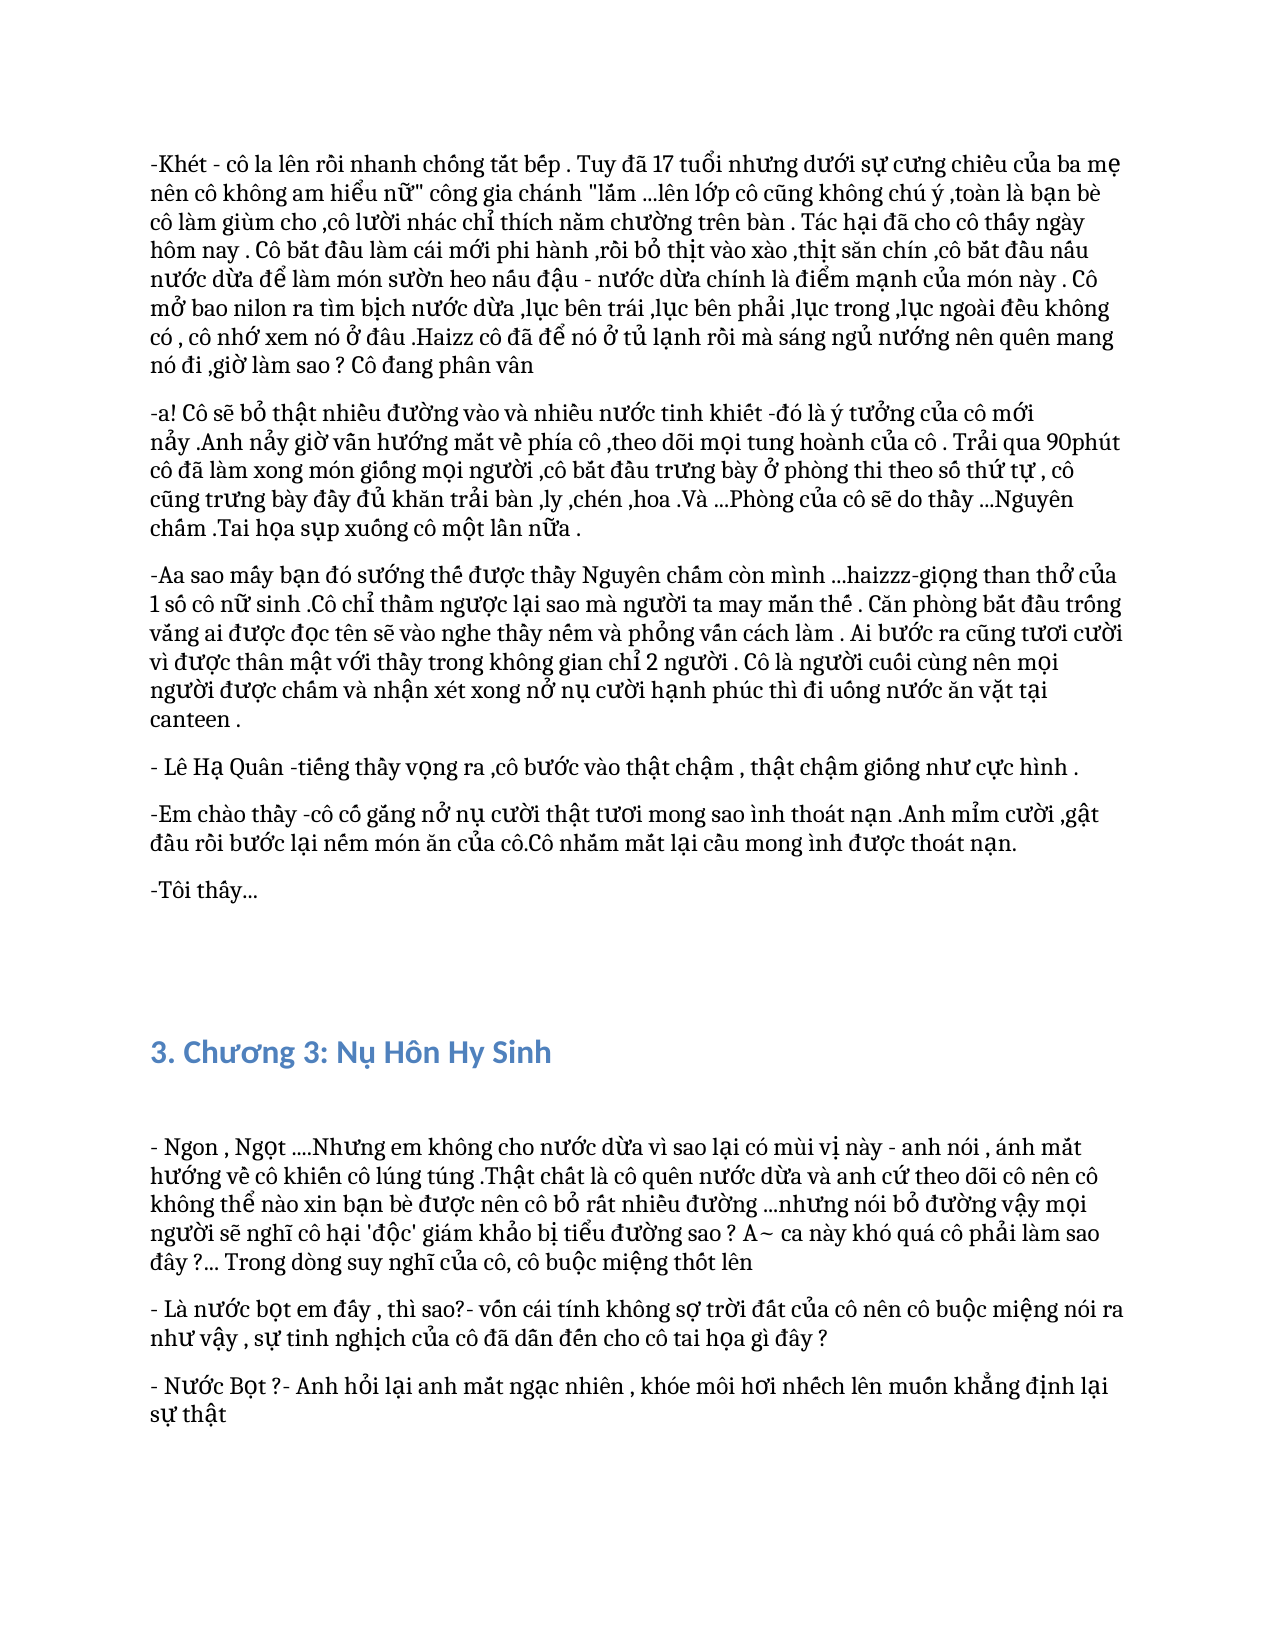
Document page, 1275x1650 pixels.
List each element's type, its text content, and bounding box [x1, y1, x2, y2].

text -a! Cô sẽ bỏ thật nhiều đường vào và nhiều nước tinh khiết -đó là ý tưởng của cô mới nảy .Anh nảy giờ vẫn hướng mắt về phía cô ,theo dõi mọi tung hoành của cô . Trải qua 90phút cô đã làm xong món giống mọi người ,cô bắt đầu trưng bày ở phòng thi theo số thứ tự , cô cũng trưng bày đầy đủ khăn trải bàn ,ly ,chén ,hoa .Và ...Phòng của cô sẽ do thầy ...Nguyên chấm .Tai họa sụp xuống cô một lần nữa . [150, 399, 1125, 542]
text - Nước Bọt ?- Anh hỏi lại anh mắt ngạc nhiên , khóe môi hơi nhếch lên muốn khẳng định lại sự thật [150, 1372, 1125, 1429]
text -Khét - cô la lên rồi nhanh chống tắt bếp . Tuy đã 17 tuổi nhưng dưới sự cưng chiều của ba mẹ nên cô không am hiểu nữ" công gia chánh "lắm ...lên lớp cô cũng không chú ý ,toàn là bạn bè cô làm giùm cho ,cô lười nhác chỉ thích nằm chường trên bàn . Tác hại đã cho cô thấy ngày hôm nay . Cô bắt đầu làm cái mới phi hành ,rồi bỏ thịt vào xào ,thịt săn chín ,cô bắt đầu nấu nước dừa để làm món sườn heo nấu đậu - nước dừa chính là điểm mạnh của món này . Cô mở bao nilon ra tìm bịch nước dừa ,lục bên trái ,lục bên phải ,lục trong ,lục ngoài đều không có , cô nhớ xem nó ở đâu .Haizz cô đã để nó ở tủ lạnh rồi mà sáng ngủ nướng nên quên mang nó đi ,giờ làm sao ? Cô đang phân vân [150, 150, 1125, 380]
text - Là nước bọt em đấy , thì sao?- vốn cái tính không sợ trời đất của cô nên cô buộc miệng nói ra như vậy , sự tinh nghịch của cô đã dẫn đến cho cô tai họa gì đây ? [150, 1295, 1125, 1353]
text -Aa sao mấy bạn đó sướng thế được thầy Nguyên chấm còn mình ...haizzz-giọng than thở của 1 số cô nữ sinh .Cô chỉ thầm ngược lại sao mà người ta may mắn thế . Căn phòng bắt đầu trống vắng ai được đọc tên sẽ vào nghe thầy nếm và phỏng vấn cách làm . Ai bước ra cũng tươi cười vì được thân mật với thầy trong không gian chỉ 2 người . Cô là người cuối cùng nên mọi người được chấm và nhận xét xong nở nụ cười hạnh phúc thì đi uống nước ăn vặt tại canteen . [150, 561, 1125, 734]
text - Lê Hạ Quân -tiếng thầy vọng ra ,cô bước vào thật chậm , thật chậm giống như cực hình . [150, 752, 1125, 781]
subtitle 3. Chương 3: Nụ Hôn Hy Sinh [150, 1031, 1125, 1072]
text - Ngon , Ngọt ....Nhưng em không cho nước dừa vì sao lại có mùi vị này - anh nói , ánh mắt hướng về cô khiến cô lúng túng .Thật chất là cô quên nước dừa và anh cứ theo dõi cô nên cô không thể nào xin bạn bè được nên cô bỏ rất nhiều đường ...nhưng nói bỏ đường vậy mọi người sẽ nghĩ cô hại 'độc' giám khảo bị tiểu đường sao ? A~ ca này khó quá cô phải làm sao đây ?... Trong dòng suy nghĩ của cô, cô buộc miệng thốt lên [150, 1075, 1125, 1277]
text -Em chào thầy -cô cố gắng nở nụ cười thật tươi mong sao ình thoát nạn .Anh mỉm cười ,gật đầu rồi bước lại nếm món ăn của cô.Cô nhắm mắt lại cầu mong ình được thoát nạn. [150, 800, 1125, 857]
text -Tôi thấy... [150, 876, 1125, 905]
